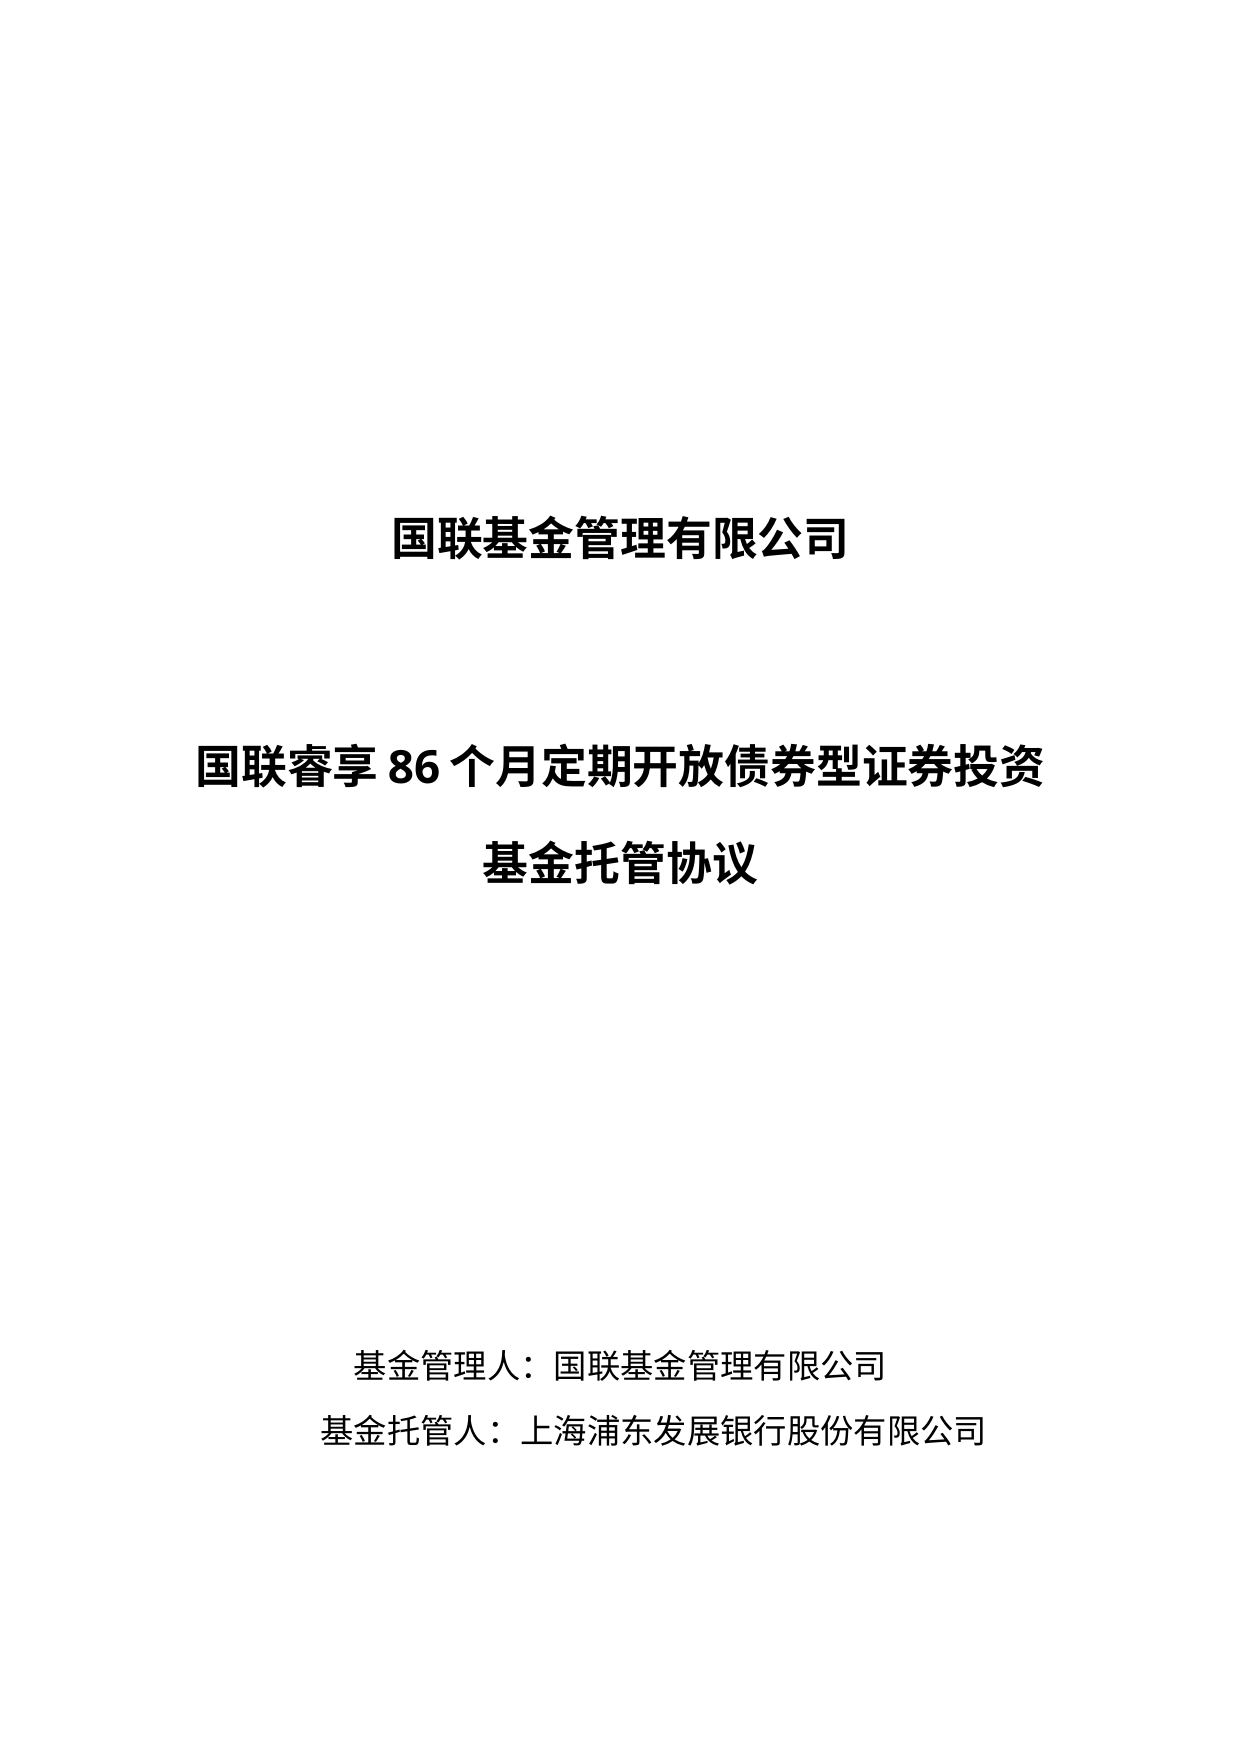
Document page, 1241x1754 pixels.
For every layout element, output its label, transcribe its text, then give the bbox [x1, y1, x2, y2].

text 基金托管协议 [187, 812, 1053, 909]
text 国联睿享86个月定期开放债券型证券投资 [187, 714, 1053, 812]
text 基金托管人：上海浦东发展银行股份有限公司 [187, 1397, 1053, 1462]
text 国联基金管理有限公司 [187, 487, 1053, 584]
text 基金管理人：国联基金管理有限公司 [187, 1332, 1053, 1397]
